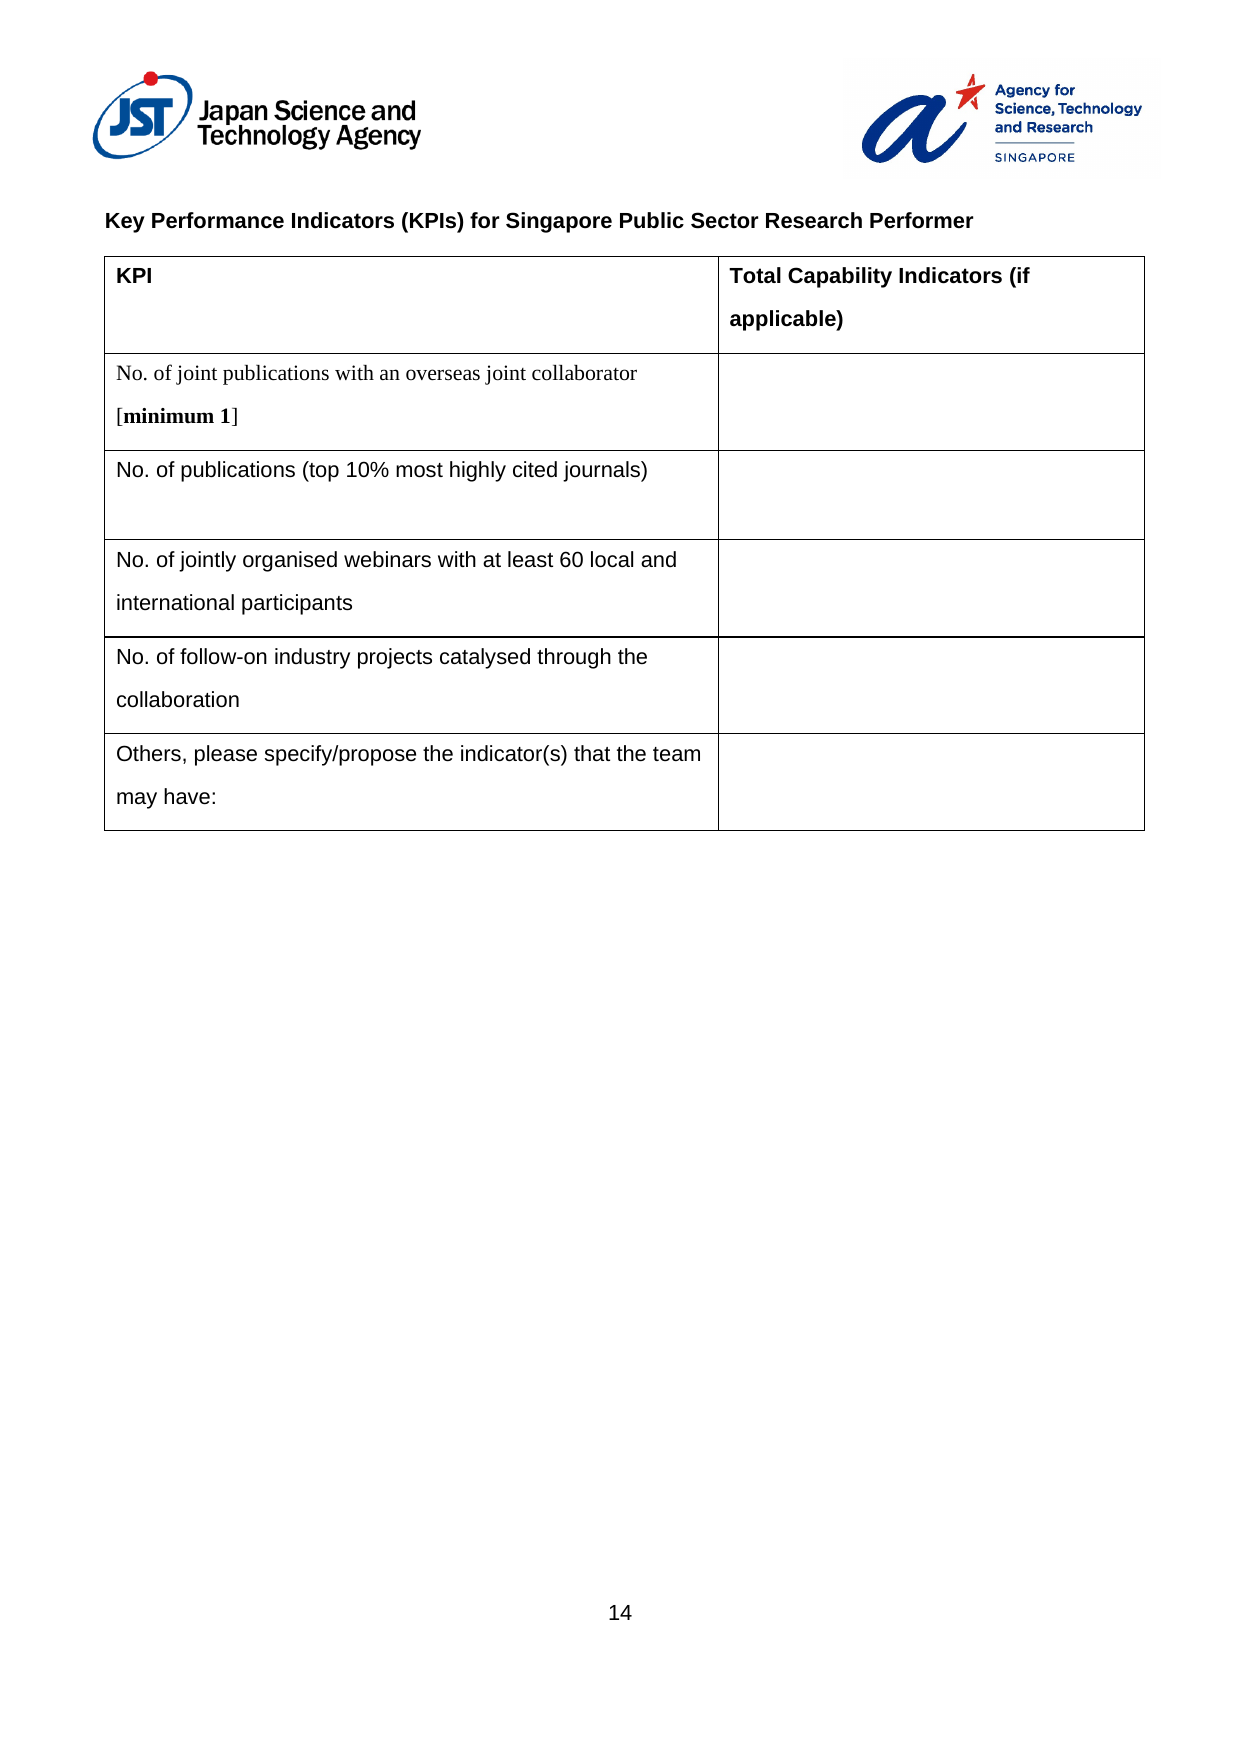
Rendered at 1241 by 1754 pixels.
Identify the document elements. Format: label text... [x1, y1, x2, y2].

text Key Performance Indicators (KPIs) for Singapore Public Sector Research Performer [104, 202, 1165, 240]
table_cell [719, 734, 1144, 830]
picture [842, 58, 1161, 179]
table_cell [719, 354, 1144, 450]
table_cell [719, 451, 1144, 539]
table_cell No. of joint publications with an overseas joint collaborator [minimum 1] [105, 354, 718, 450]
table_cell [719, 540, 1144, 636]
table_cell Others, please specify/propose the indicator(s) that the team may have: [105, 734, 718, 830]
table_header Total Capability Indicators (if applicable) [719, 257, 1144, 353]
table_cell No. of follow-on industry projects catalysed through the collaboration [105, 638, 718, 733]
picture [84, 67, 426, 163]
table_cell No. of publications (top 10% most highly cited journals) [105, 451, 718, 539]
table_cell [719, 638, 1144, 733]
table_cell No. of jointly organised webinars with at least 60 local and international participants [105, 540, 718, 636]
table_header KPI [105, 257, 718, 353]
